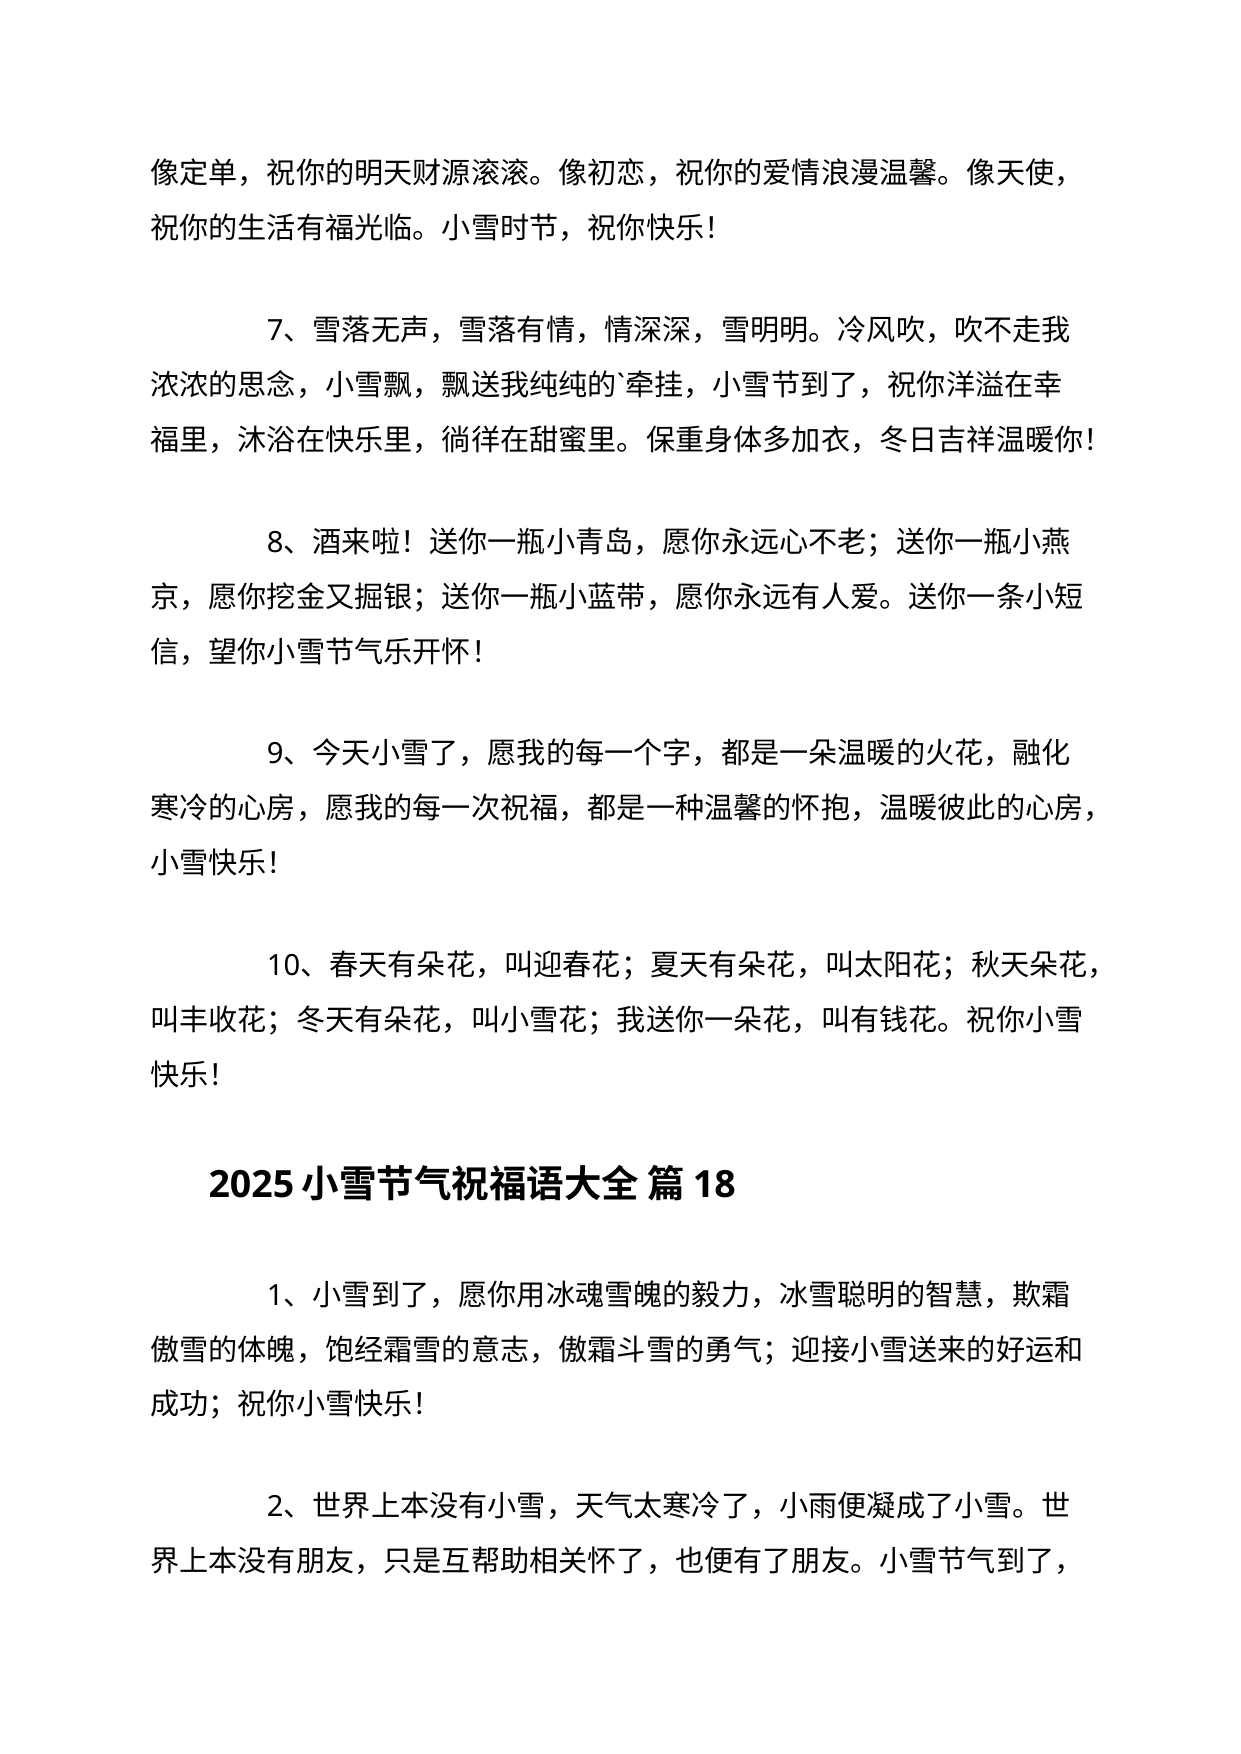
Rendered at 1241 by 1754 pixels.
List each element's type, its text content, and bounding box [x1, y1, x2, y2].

text 7、雪落无声，雪落有情，情深深，雪明明。冷风吹，吹不走我浓浓的思念，小雪飘，飘送我纯纯的`牵挂，小雪节到了，祝你洋溢在幸福里，沐浴在快乐里，徜徉在甜蜜里。保重身体多加衣，冬日吉祥温暖你！ [150, 307, 1090, 459]
text 9、今天小雪了，愿我的每一个字，都是一朵温暖的火花，融化寒冷的心房，愿我的每一次祝福，都是一种温馨的怀抱，温暖彼此的心房，小雪快乐！ [150, 730, 1090, 882]
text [150, 150, 1090, 247]
text 2025小雪节气祝福语大全 篇18 [150, 1153, 1090, 1208]
text 8、酒来啦！送你一瓶小青岛，愿你永远心不老；送你一瓶小燕京，愿你挖金又掘银；送你一瓶小蓝带，愿你永远有人爱。送你一条小短信，望你小雪节气乐开怀！ [150, 518, 1090, 671]
text 10、春天有朵花，叫迎春花；夏天有朵花，叫太阳花；秋天朵花，叫丰收花；冬天有朵花，叫小雪花；我送你一朵花，叫有钱花。祝你小雪快乐！ [150, 942, 1090, 1094]
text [150, 1483, 1090, 1580]
text 1、小雪到了，愿你用冰魂雪魄的毅力，冰雪聪明的智慧，欺霜傲雪的体魄，饱经霜雪的意志，傲霜斗雪的勇气；迎接小雪送来的好运和成功；祝你小雪快乐！ [150, 1271, 1090, 1423]
